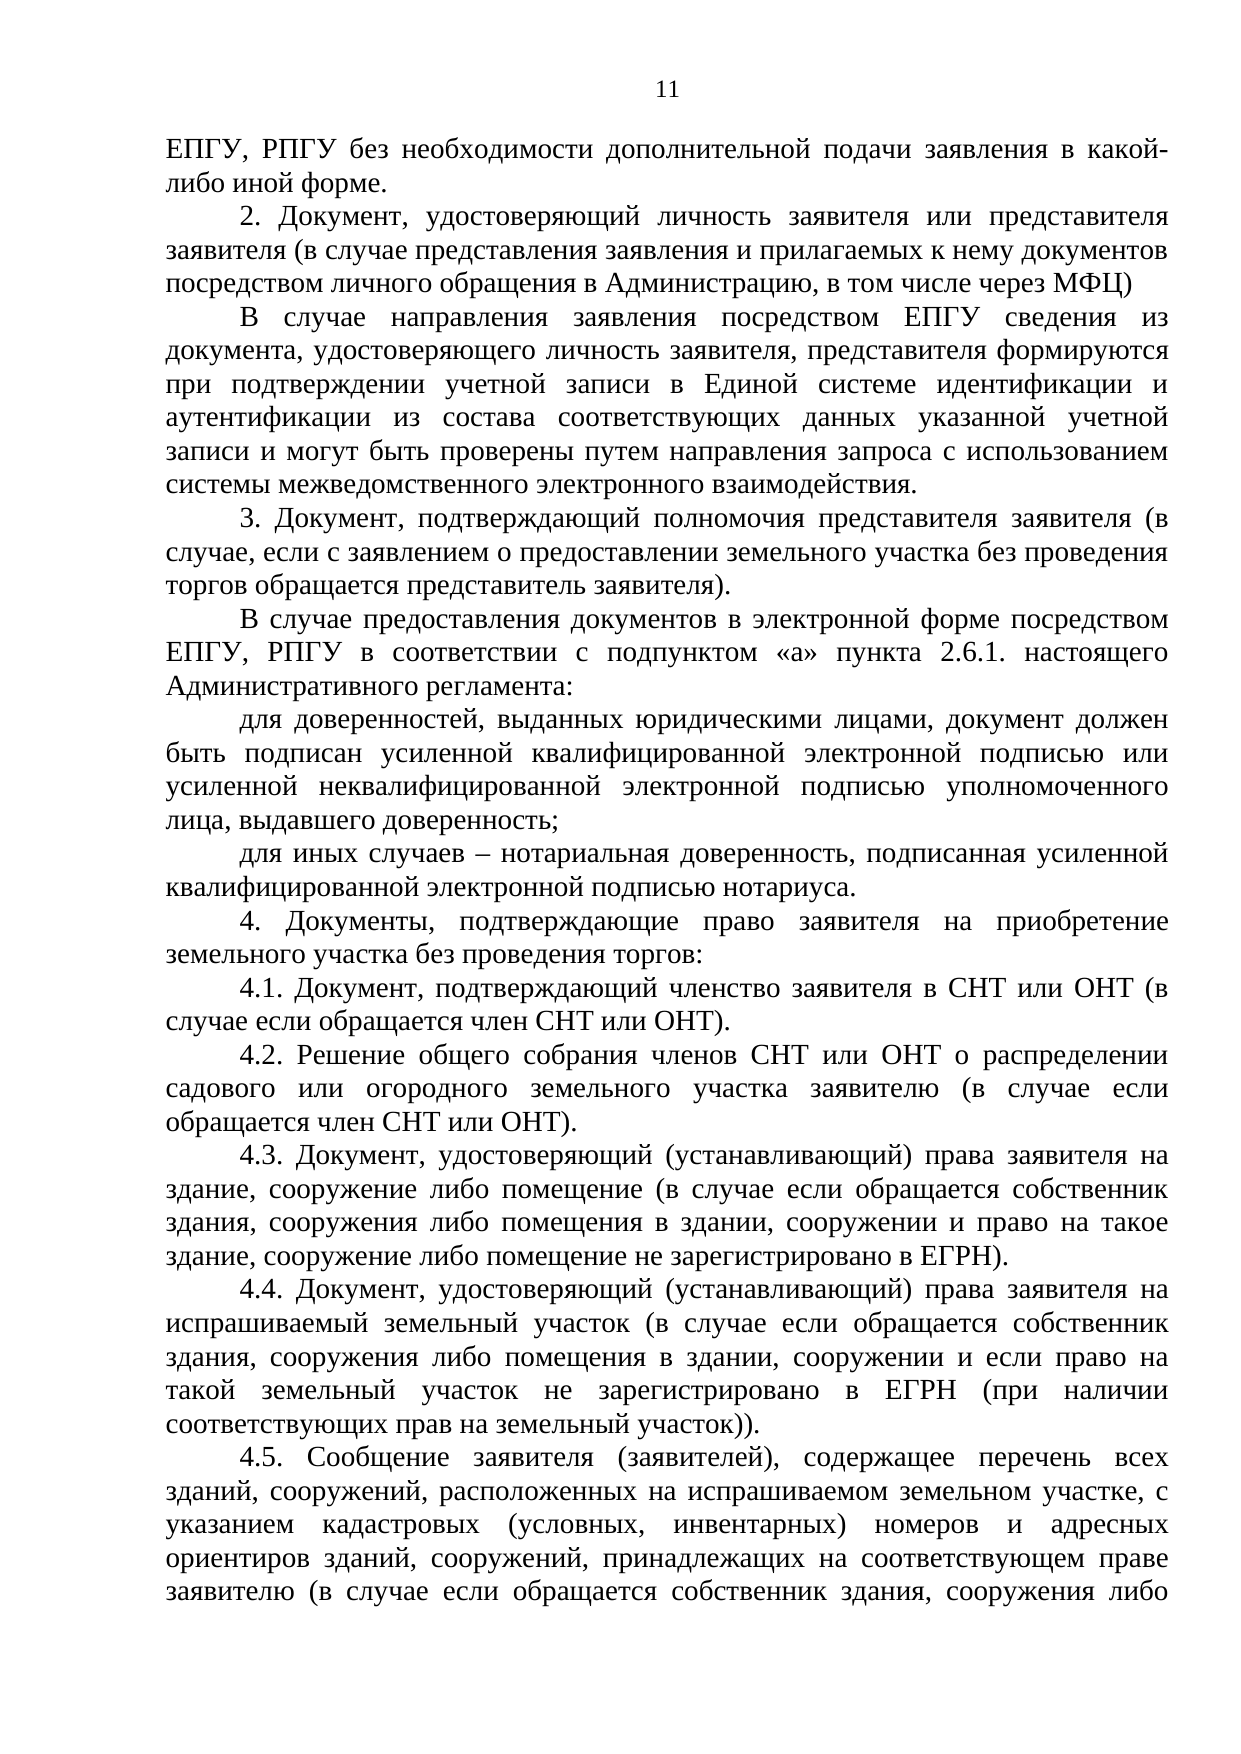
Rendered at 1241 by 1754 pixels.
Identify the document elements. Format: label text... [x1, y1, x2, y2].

text для иных случаев – нотариальная доверенность, подписанная усиленной квалифицированной электронной подписью нотариуса. [165, 836, 1169, 903]
text 3. Документ, подтверждающий полномочия представителя заявителя (в случае, если с заявлением о предоставлении земельного участка без проведения торгов обращается представитель заявителя). [165, 500, 1169, 601]
text 4.4. Документ, удостоверяющий (устанавливающий) права заявителя на испрашиваемый земельный участок (в случае если обращается собственник здания, сооружения либо помещения в здании, сооружении и если право на такой земельный участок не зарегистрировано в ЕГРН (при наличии соответствующих прав на земельный участок)). [165, 1272, 1169, 1439]
text для доверенностей, выданных юридическими лицами, документ должен быть подписан усиленной квалифицированной электронной подписью или усиленной неквалифицированной электронной подписью уполномоченного лица, выдавшего доверенность; [165, 701, 1169, 836]
text 4.3. Документ, удостоверяющий (устанавливающий) права заявителя на здание, сооружение либо помещение (в случае если обращается собственник здания, сооружения либо помещения в здании, сооружении и право на такое здание, сооружение либо помещение не зарегистрировано в ЕГРН). [165, 1137, 1169, 1272]
text 2. Документ, удостоверяющий личность заявителя или представителя заявителя (в случае представления заявления и прилагаемых к нему документов посредством личного обращения в Администрацию, в том числе через МФЦ) [165, 198, 1169, 299]
text В случае предоставления документов в электронной форме посредством ЕПГУ, РПГУ в соответствии с подпунктом «а» пункта 2.6.1. настоящего Административного регламента: [165, 601, 1169, 701]
text 4.2. Решение общего собрания членов СНТ или ОНТ о распределении садового или огородного земельного участка заявителю (в случае если обращается член СНТ или ОНТ). [165, 1037, 1169, 1137]
text 4.1. Документ, подтверждающий членство заявителя в СНТ или ОНТ (в случае если обращается член СНТ или ОНТ). [165, 970, 1169, 1037]
text 4. Документы, подтверждающие право заявителя на приобретение земельного участка без проведения торгов: [165, 903, 1169, 970]
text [165, 1439, 1169, 1607]
text В случае направления заявления посредством ЕПГУ сведения из документа, удостоверяющего личность заявителя, представителя формируются при подтверждении учетной записи в Единой системе идентификации и аутентификации из состава соответствующих данных указанной учетной записи и могут быть проверены путем направления запроса с использованием системы межведомственного электронного взаимодействия. [165, 299, 1169, 500]
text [165, 131, 1169, 198]
